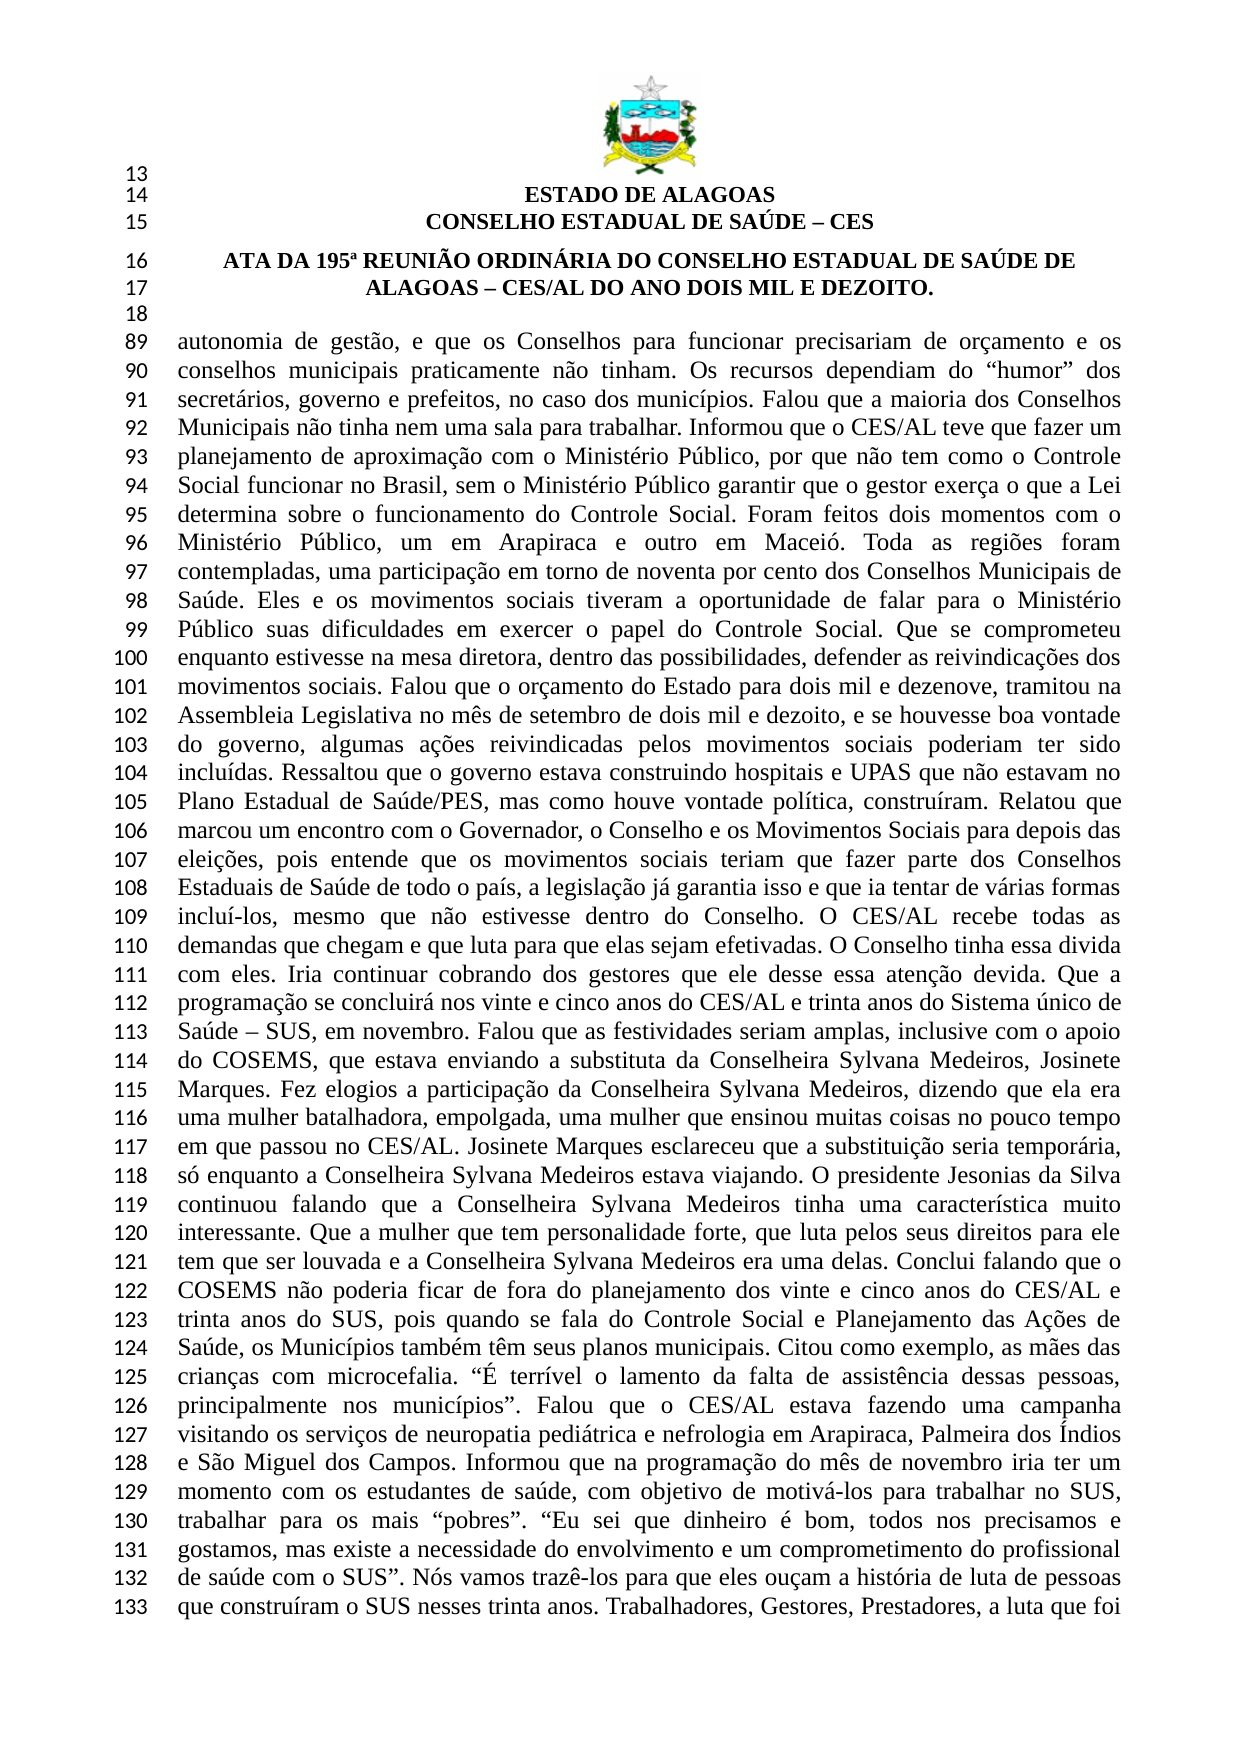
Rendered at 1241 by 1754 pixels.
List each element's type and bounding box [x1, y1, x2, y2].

subtitle [177, 326, 1122, 1620]
